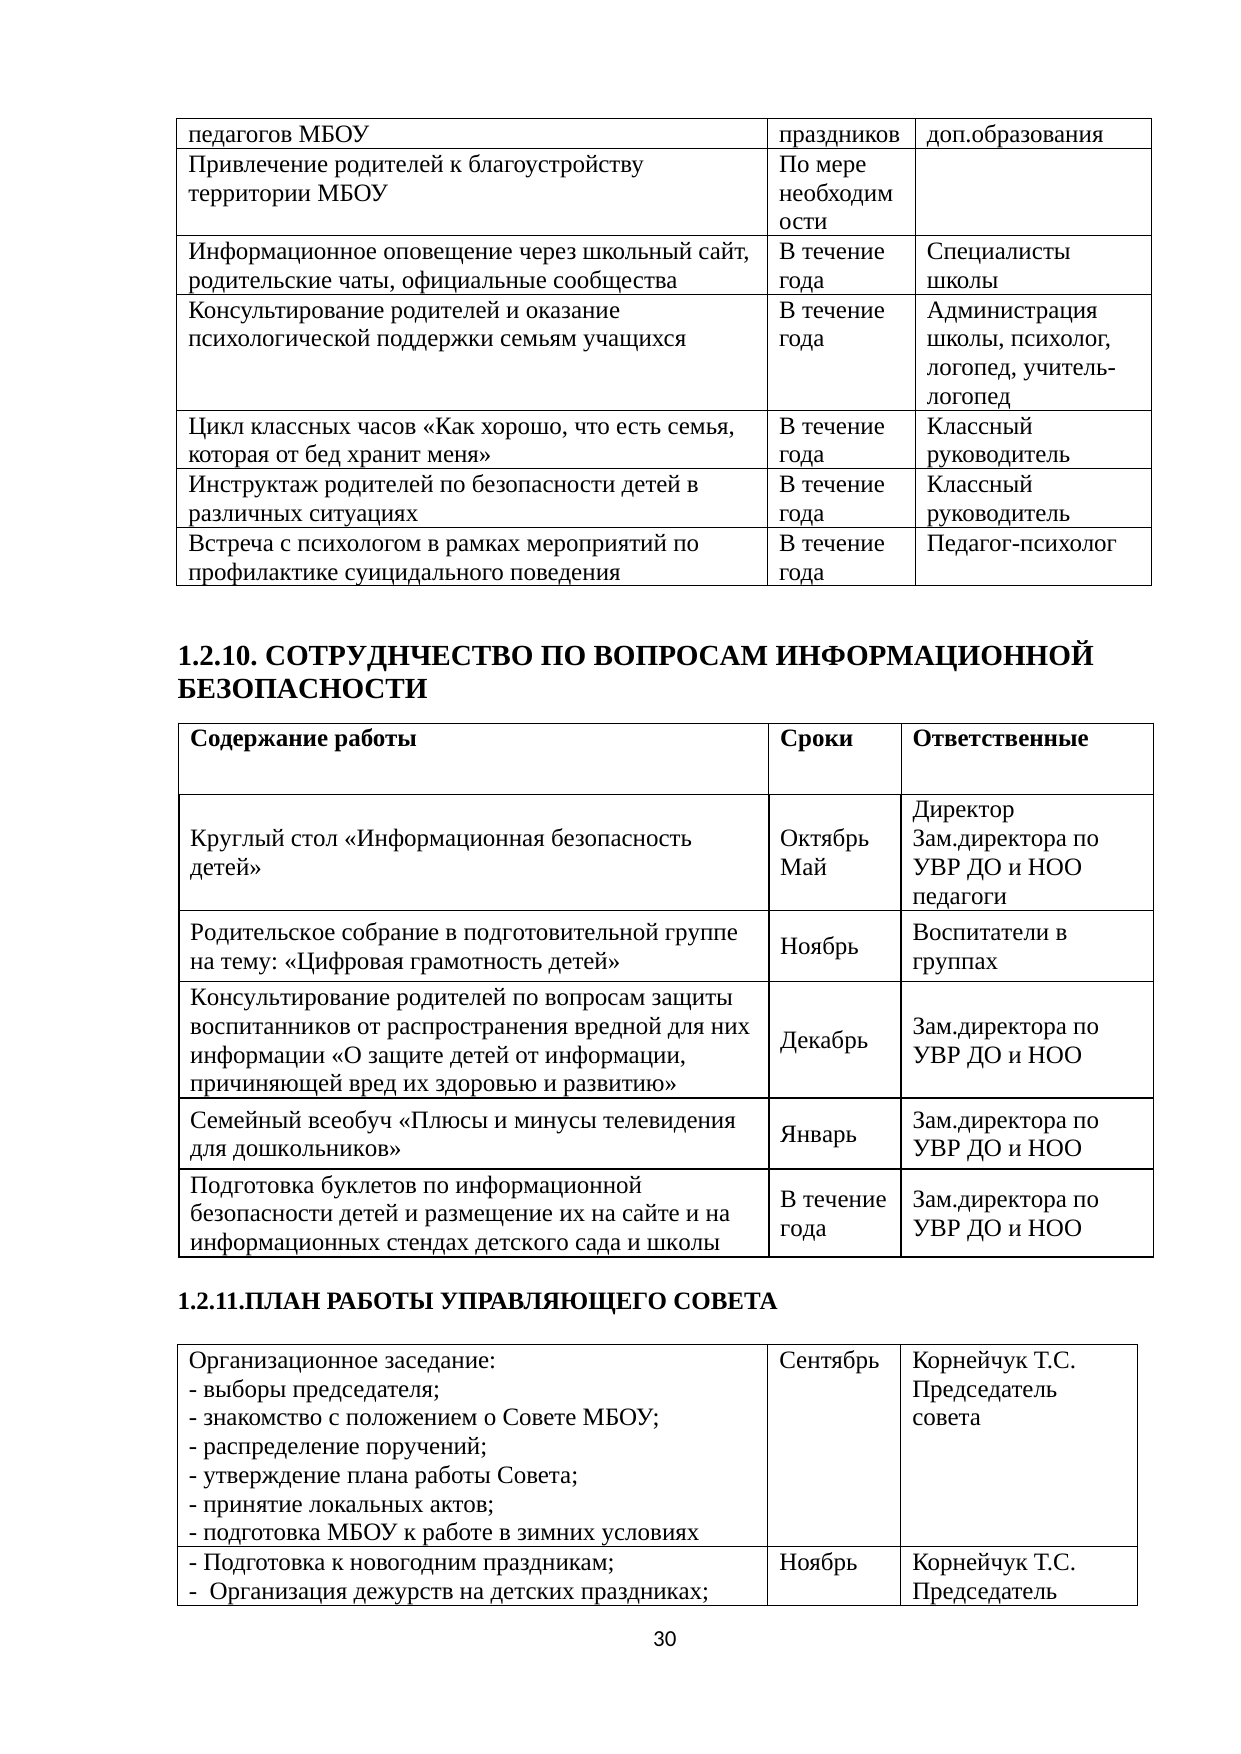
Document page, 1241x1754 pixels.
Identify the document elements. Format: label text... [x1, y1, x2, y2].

table_header Организационное заседание: - выборы председателя; - знакомство с положением о Совете МБОУ; - распределение поручений; - утверждение плана работы Совета; - принятие локальных актов; - подготовка МБОУ к работе в зимних условиях [178, 1345, 767, 1546]
table_cell Зам.директора по УВР ДО и НОО [902, 1170, 1153, 1256]
table_cell В течение года [768, 528, 915, 585]
table_cell Зам.директора по УВР ДО и НОО [902, 982, 1153, 1097]
table_cell Октябрь Май [770, 795, 900, 909]
table_header Ответственные [902, 724, 1153, 793]
table_cell [916, 149, 1151, 235]
table_cell Педагог-психолог [916, 528, 1151, 585]
table_cell В течение года [768, 411, 915, 468]
table_header Сентябрь [768, 1345, 900, 1546]
table_cell В течение года [768, 295, 915, 410]
table_header Содержание работы [179, 724, 768, 793]
table_cell Зам.директора по УВР ДО и НОО [902, 1099, 1153, 1168]
table_cell В течение года [768, 236, 915, 294]
text 1.2.10. СОТРУДНЧЕСТВО ПО ВОПРОСАМ ИНФОРМАЦИОННОЙ БЕЗОПАСНОСТИ [177, 638, 1122, 705]
table_header Корнейчук Т.С. Председатель совета [901, 1345, 1137, 1546]
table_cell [178, 1547, 767, 1605]
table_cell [768, 119, 915, 148]
table_cell Классный руководитель [916, 411, 1151, 468]
table_cell Подготовка буклетов по информационной безопасности детей и размещение их на сайте и на информационных стендах детского сада и школы [180, 1170, 768, 1256]
table_cell Ноябрь [768, 1547, 900, 1605]
table_cell Инструктаж родителей по безопасности детей в различных ситуациях [177, 469, 767, 527]
table_cell Информационное оповещение через школьный сайт, родительские чаты, официальные сообщества [177, 236, 767, 294]
table_cell Классный руководитель [916, 469, 1151, 527]
table_cell Администрация школы, психолог, логопед, учитель­логопед [916, 295, 1151, 410]
table_cell По мере необходимости [768, 149, 915, 235]
table_header Сроки [769, 724, 901, 793]
table_cell Привлечение родителей к благоустройству территории МБОУ [177, 149, 767, 235]
table_cell Консультирование родителей по вопросам защиты воспитанников от распространения вредной для них информации «О защите детей от информации, причиняющей вред их здоровью и развитию» [180, 982, 768, 1097]
table_cell Родительское собрание в подготовительной группе на тему: «Цифровая грамотность детей» [180, 911, 768, 981]
table_cell Январь [770, 1099, 900, 1168]
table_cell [177, 119, 767, 148]
table_cell Консультирование родителей и оказание психологической поддержки семьям учащихся [177, 295, 767, 410]
table_cell Воспитатели в группах [902, 911, 1153, 981]
table_cell Директор Зам.директора по УВР ДО и НОО педагоги [902, 795, 1153, 909]
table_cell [916, 119, 1151, 148]
table_cell Встреча с психологом в рамках мероприятий по профилактике суицидального поведения [177, 528, 767, 585]
table_cell Круглый стол «Информационная безопасность детей» [180, 795, 768, 909]
table_cell Ноябрь [770, 911, 900, 981]
table_cell Цикл классных часов «Как хорошо, что есть семья, которая от бед хранит меня» [177, 411, 767, 468]
table_cell Семейный всеобуч «Плюсы и минусы телевидения для дошкольников» [180, 1099, 768, 1168]
text 1.2.11.ПЛАН РАБОТЫ УПРАВЛЯЮЩЕГО СОВЕТА [177, 1286, 1152, 1315]
table_cell Декабрь [770, 982, 900, 1097]
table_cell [901, 1547, 1137, 1605]
table_cell Специалисты школы [916, 236, 1151, 294]
table_cell В течение года [770, 1170, 900, 1256]
table_cell В течение года [768, 469, 915, 527]
